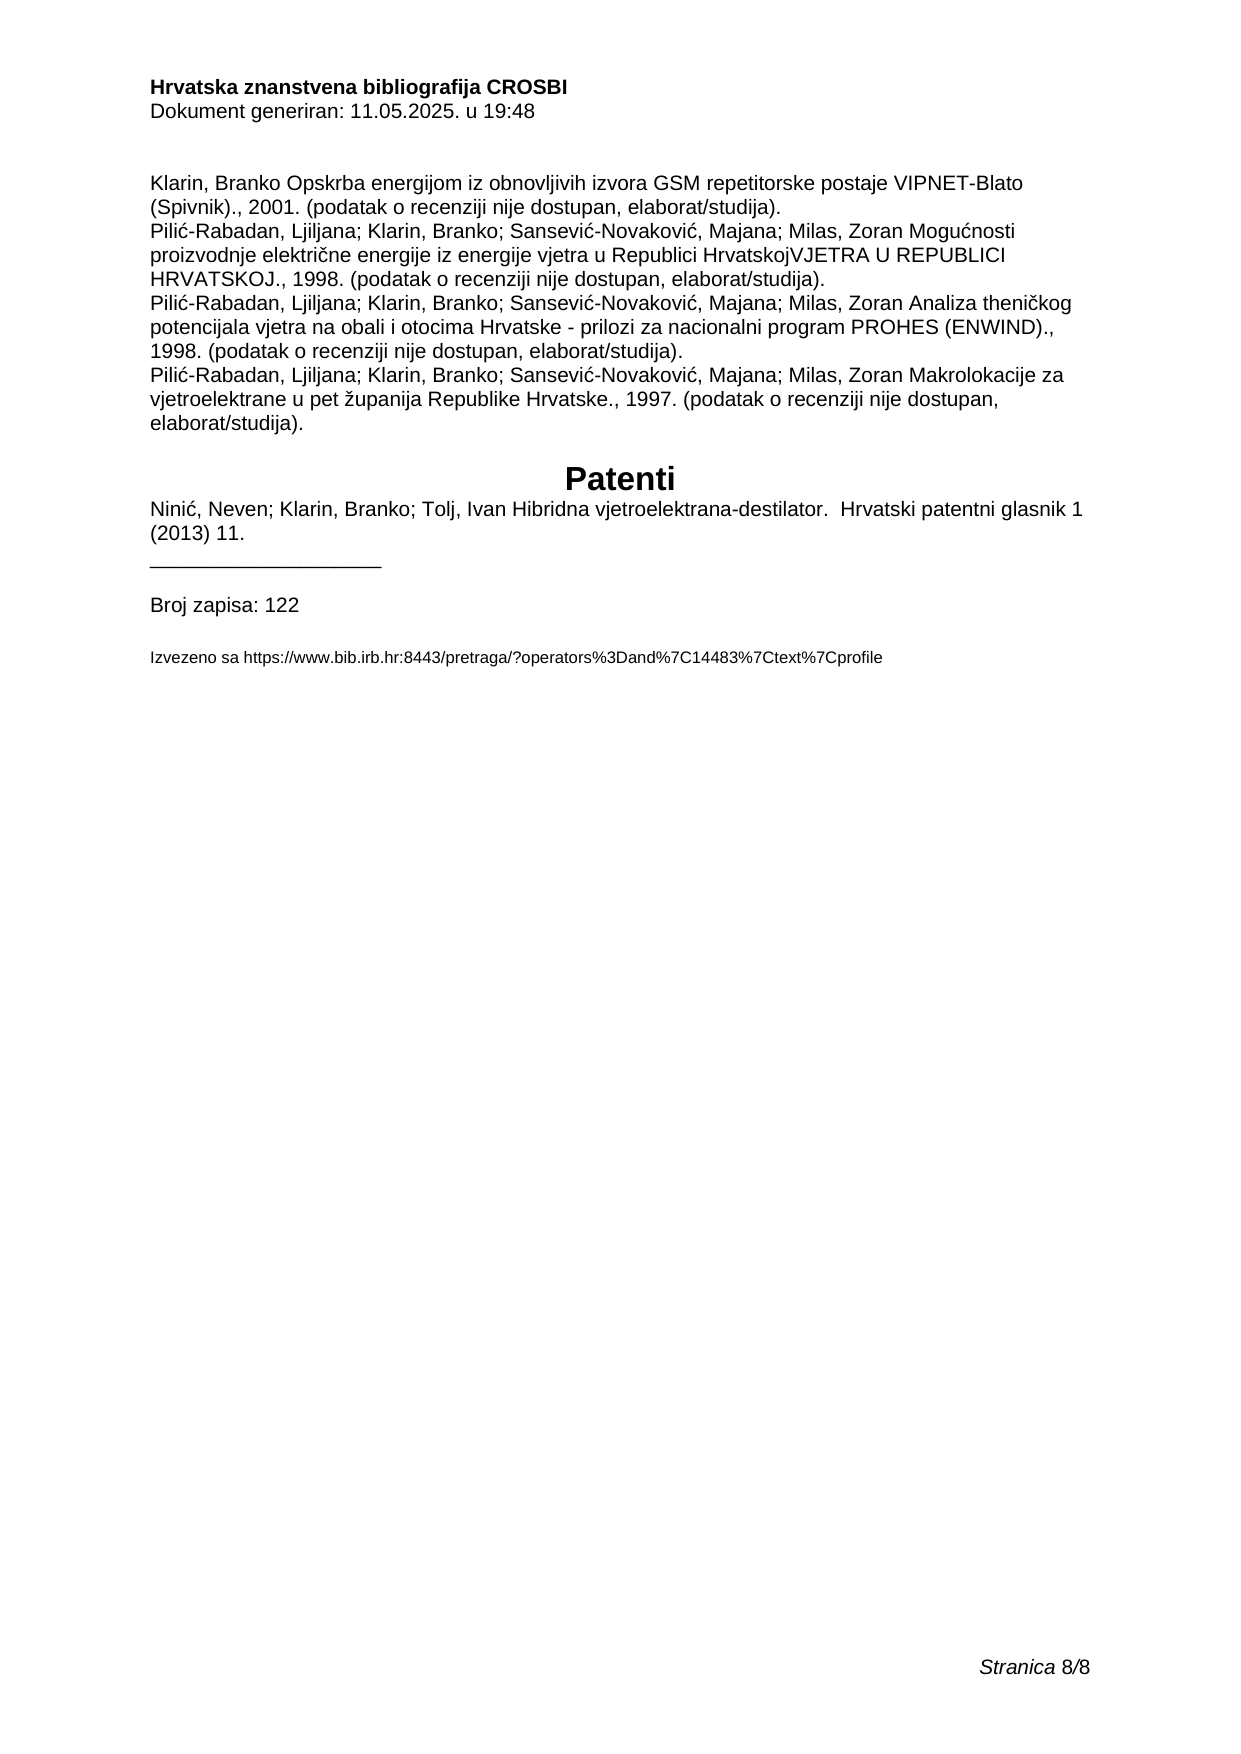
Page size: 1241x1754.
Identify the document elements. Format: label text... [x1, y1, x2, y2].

text Pilić-Rabadan, Ljiljana; Klarin, Branko; Sansević-Novaković, Majana; Milas, Zoran [150, 219, 1090, 291]
text Klarin, Branko [150, 171, 1090, 219]
text Izvezeno sa https://www.bib.irb.hr:8443/pretraga/?operators%3Dand%7C14483%7Ctext%7Cprofile [150, 648, 1090, 667]
text Ninić, Neven; Klarin, Branko; Tolj, Ivan [150, 497, 1090, 545]
subtitle Patenti [150, 458, 1090, 497]
text Broj zapisa: 122 [150, 593, 1090, 617]
text ____________________ [150, 545, 1090, 569]
text Pilić-Rabadan, Ljiljana; Klarin, Branko; Sansević-Novaković, Majana; Milas, Zoran [150, 363, 1090, 434]
text Pilić-Rabadan, Ljiljana; Klarin, Branko; Sansević-Novaković, Majana; Milas, Zoran [150, 291, 1090, 363]
